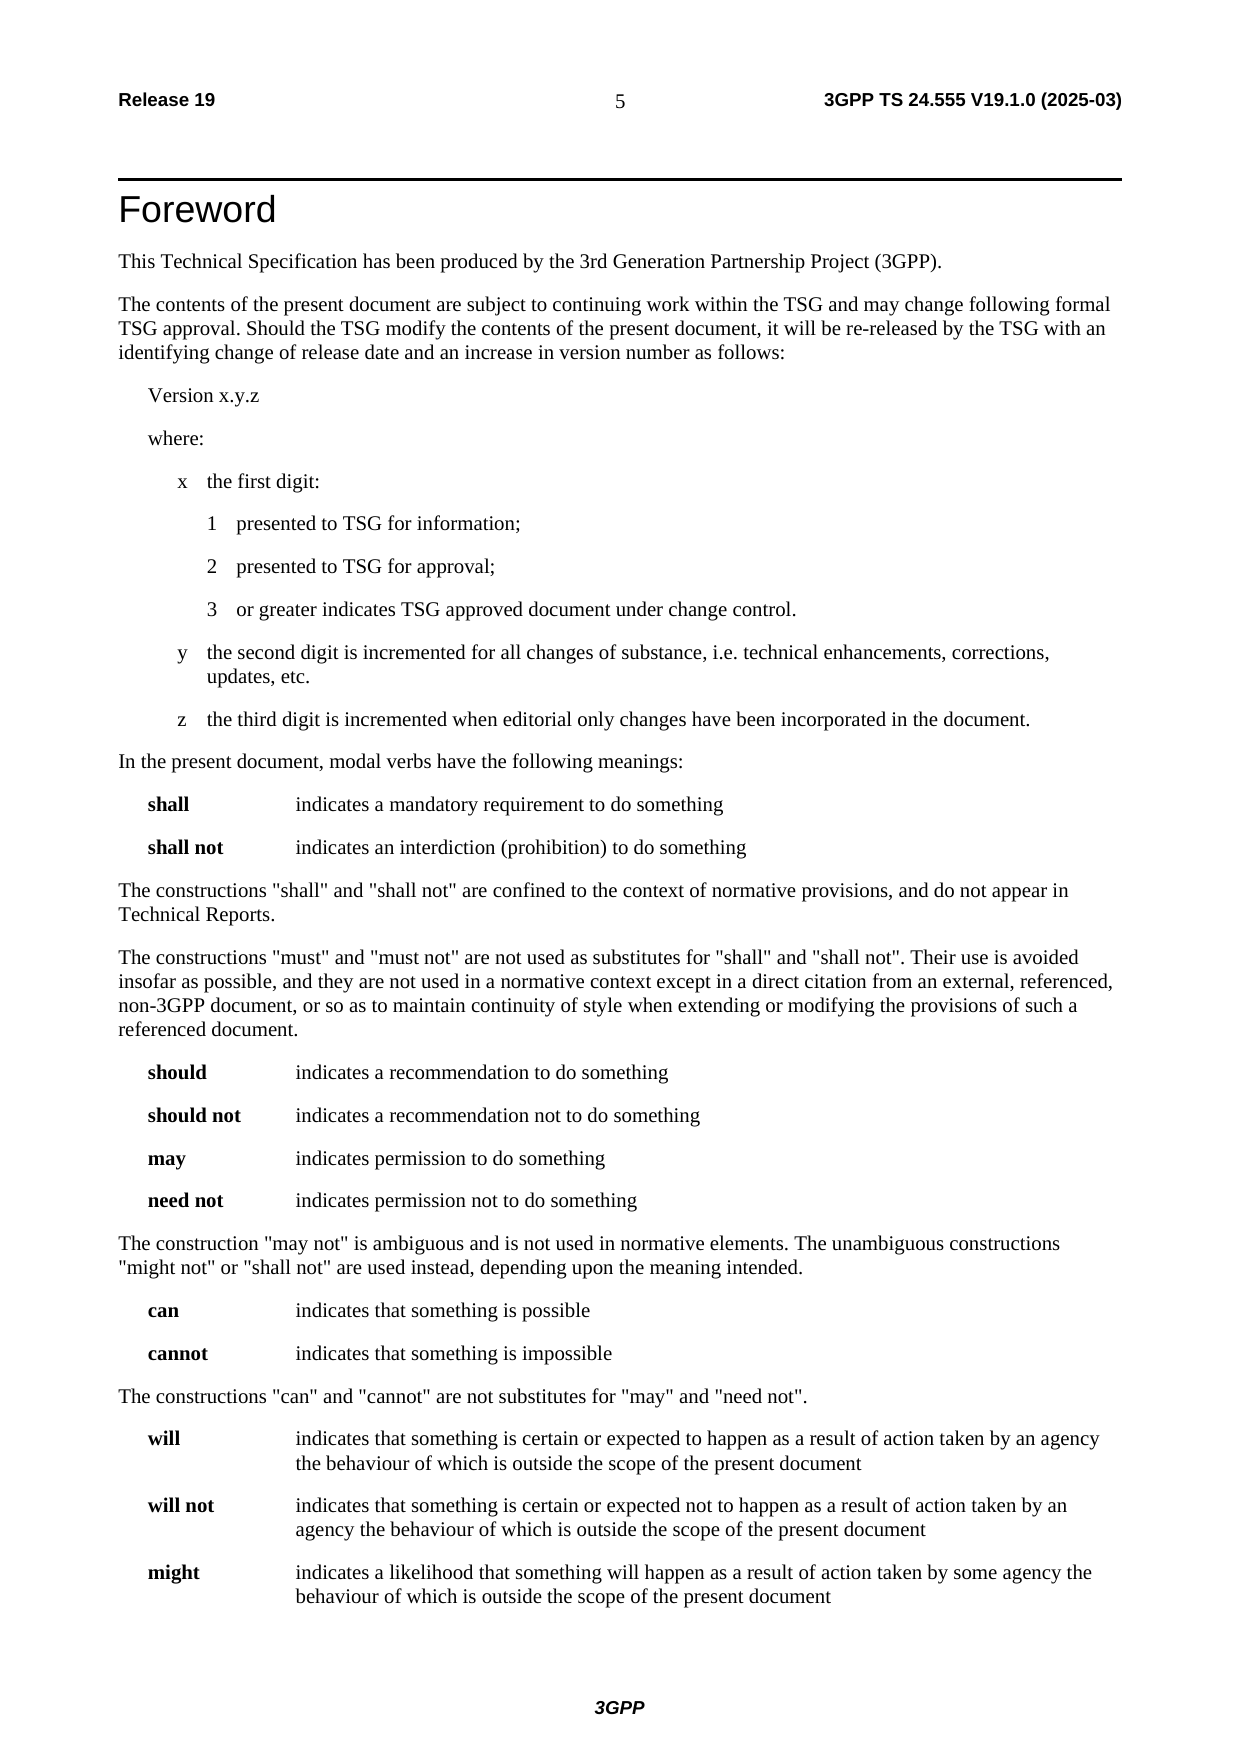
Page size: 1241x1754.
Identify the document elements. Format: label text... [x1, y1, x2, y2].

text 2 presented to TSG for approval; [207, 554, 1122, 578]
text 1 presented to TSG for information; [207, 511, 1122, 535]
text The constructions "shall" and "shall not" are confined to the context of normative provisions, and do not appear in Technical Reports. [118, 878, 1122, 926]
text z the third digit is incremented when editorial only changes have been incorporated in the document. [177, 707, 1122, 731]
text should indicates a recommendation to do something [148, 1060, 1122, 1084]
text cannot indicates that something is impossible [148, 1341, 1122, 1365]
text The construction "may not" is ambiguous and is not used in normative elements. The unambiguous constructions "might not" or "shall not" are used instead, depending upon the meaning intended. [118, 1231, 1122, 1279]
text In the present document, modal verbs have the following meanings: [118, 749, 1122, 773]
text shall indicates a mandatory requirement to do something [148, 792, 1122, 816]
text can indicates that something is possible [148, 1298, 1122, 1322]
text will indicates that something is certain or expected to happen as a result of action taken by an agency the behaviour of which is outside the scope of the present document [148, 1426, 1122, 1474]
text will not indicates that something is certain or expected not to happen as a result of action taken by an agency the behaviour of which is outside the scope of the present document [148, 1493, 1122, 1541]
text might indicates a likelihood that something will happen as a result of action taken by some agency the behaviour of which is outside the scope of the present document [148, 1560, 1122, 1608]
text This Technical Specification has been produced by the 3rd Generation Partnership Project (3GPP). [118, 249, 1122, 273]
text y the second digit is incremented for all changes of substance, i.e. technical enhancements, corrections, updates, etc. [177, 640, 1122, 688]
text The constructions "must" and "must not" are not used as substitutes for "shall" and "shall not". Their use is avoided insofar as possible, and they are not used in a normative context except in a direct citation from an external, referenced, non-3GPP document, or so as to maintain continuity of style when extending or modifying the provisions of such a referenced document. [118, 945, 1122, 1041]
text should not indicates a recommendation not to do something [148, 1103, 1122, 1127]
subtitle Foreword [118, 181, 1122, 230]
text where: [148, 426, 1122, 450]
text Version x.y.z [148, 383, 1122, 407]
text need not indicates permission not to do something [148, 1188, 1122, 1212]
text The constructions "can" and "cannot" are not substitutes for "may" and "need not". [118, 1383, 1122, 1408]
text may indicates permission to do something [148, 1145, 1122, 1169]
text The contents of the present document are subject to continuing work within the TSG and may change following formal TSG approval. Should the TSG modify the contents of the present document, it will be re-released by the TSG with an identifying change of release date and an increase in version number as follows: [118, 292, 1122, 364]
text 3 or greater indicates TSG approved document under change control. [207, 597, 1122, 621]
text x the first digit: [177, 468, 1122, 493]
text shall not indicates an interdiction (prohibition) to do something [148, 835, 1122, 859]
